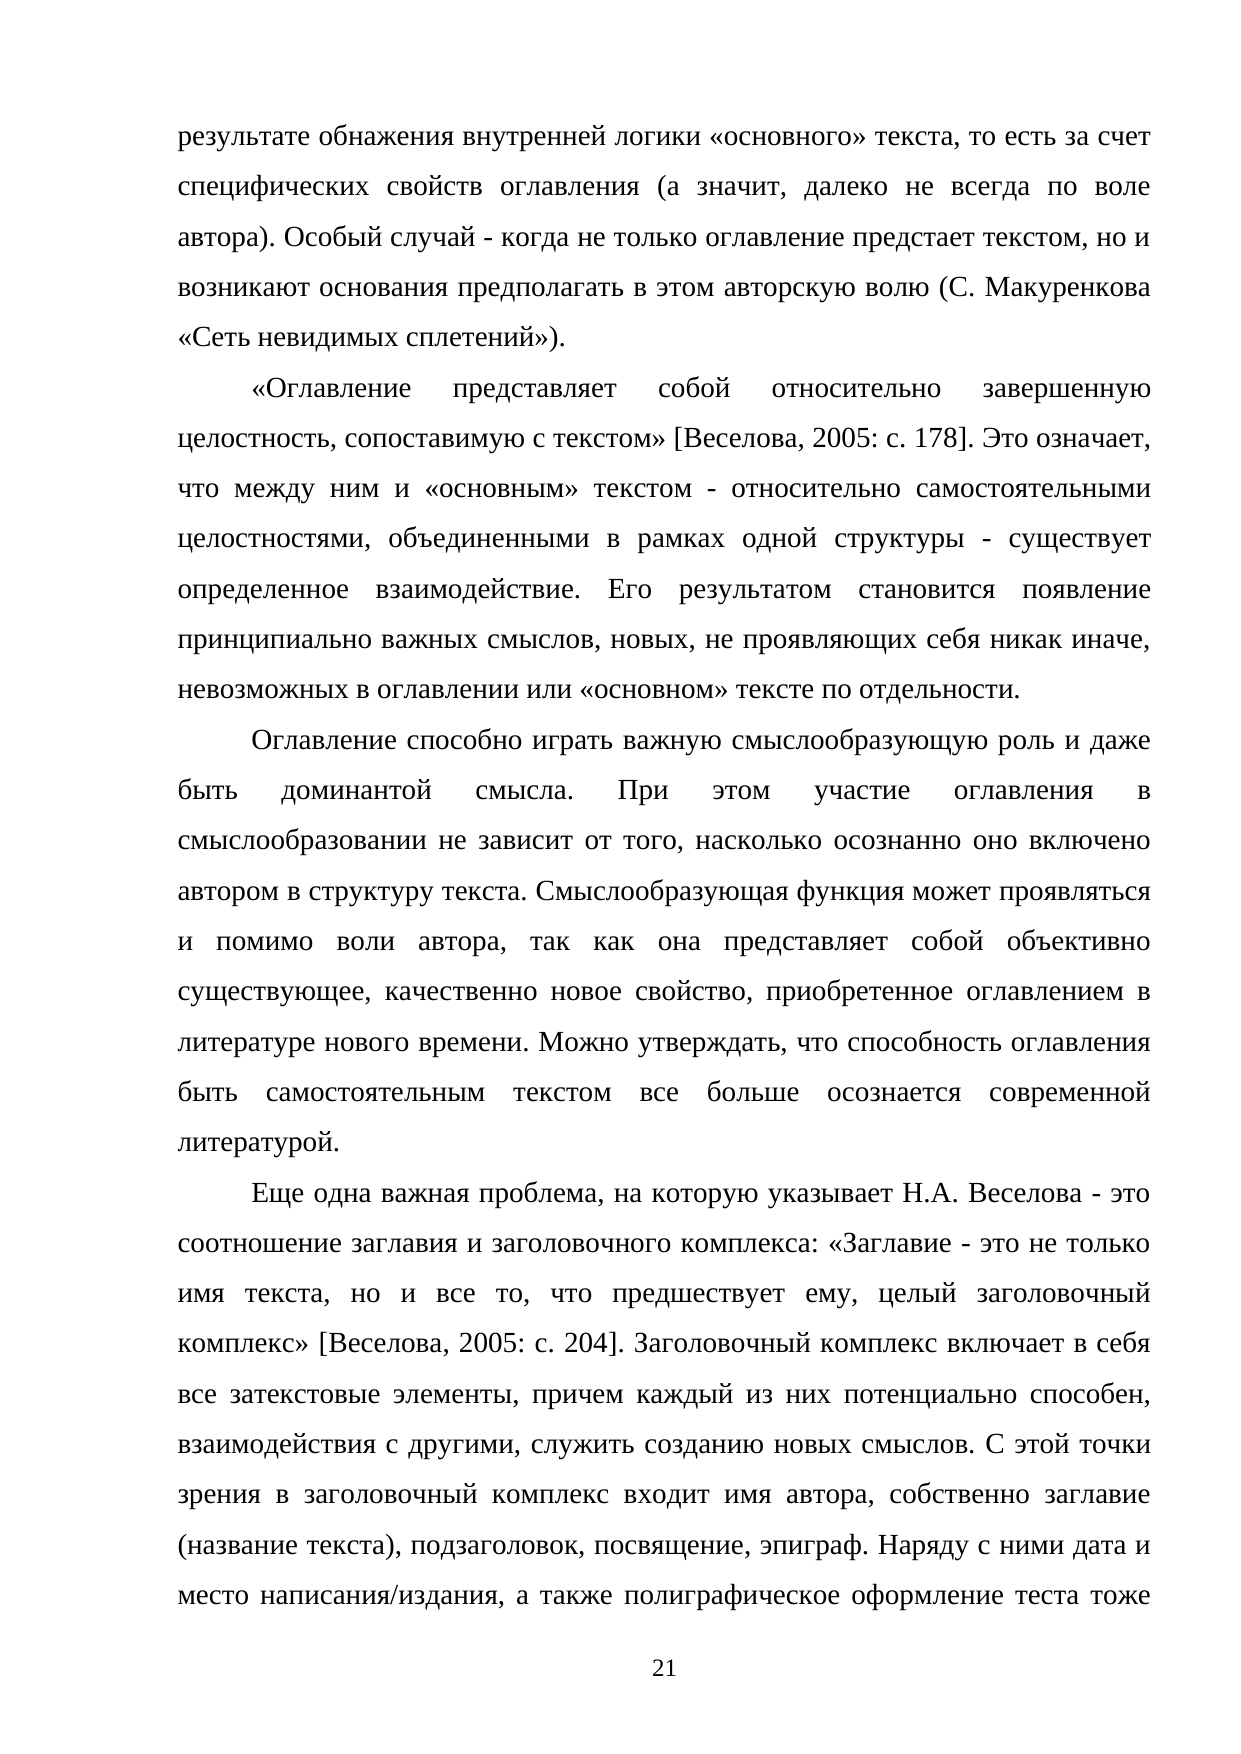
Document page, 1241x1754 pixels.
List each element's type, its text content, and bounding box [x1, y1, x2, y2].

text Оглавление способно играть важную смыслообразующую роль и даже быть доминантой смысла. При этом участие оглавления в смыслообразовании не зависит от того, насколько осознанно оно включено автором в структуру текста. Смыслообразующая функция может проявляться и помимо воли автора, так как она представляет собой объективно существующее, качественно новое свойство, приобретенное оглавлением в литературе нового времени. Можно утверждать, что способность оглавления быть самостоятельным текстом все больше осознается современной литературой. [177, 722, 1152, 1158]
text «Оглавление представляет собой относительно завершенную целостность, сопоставимую с текстом» [Веселова, 2005: с. 178]. Это означает, что между ним и «основным» текстом - относительно самостоятельными целостностями, объединенными в рамках одной структуры - существует определенное взаимодействие. Его результатом становится появление принципиально важных смыслов, новых, не проявляющих себя никак иначе, невозможных в оглавлении или «основном» тексте по отдельности. [177, 370, 1152, 705]
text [177, 1175, 1152, 1611]
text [177, 118, 1152, 353]
